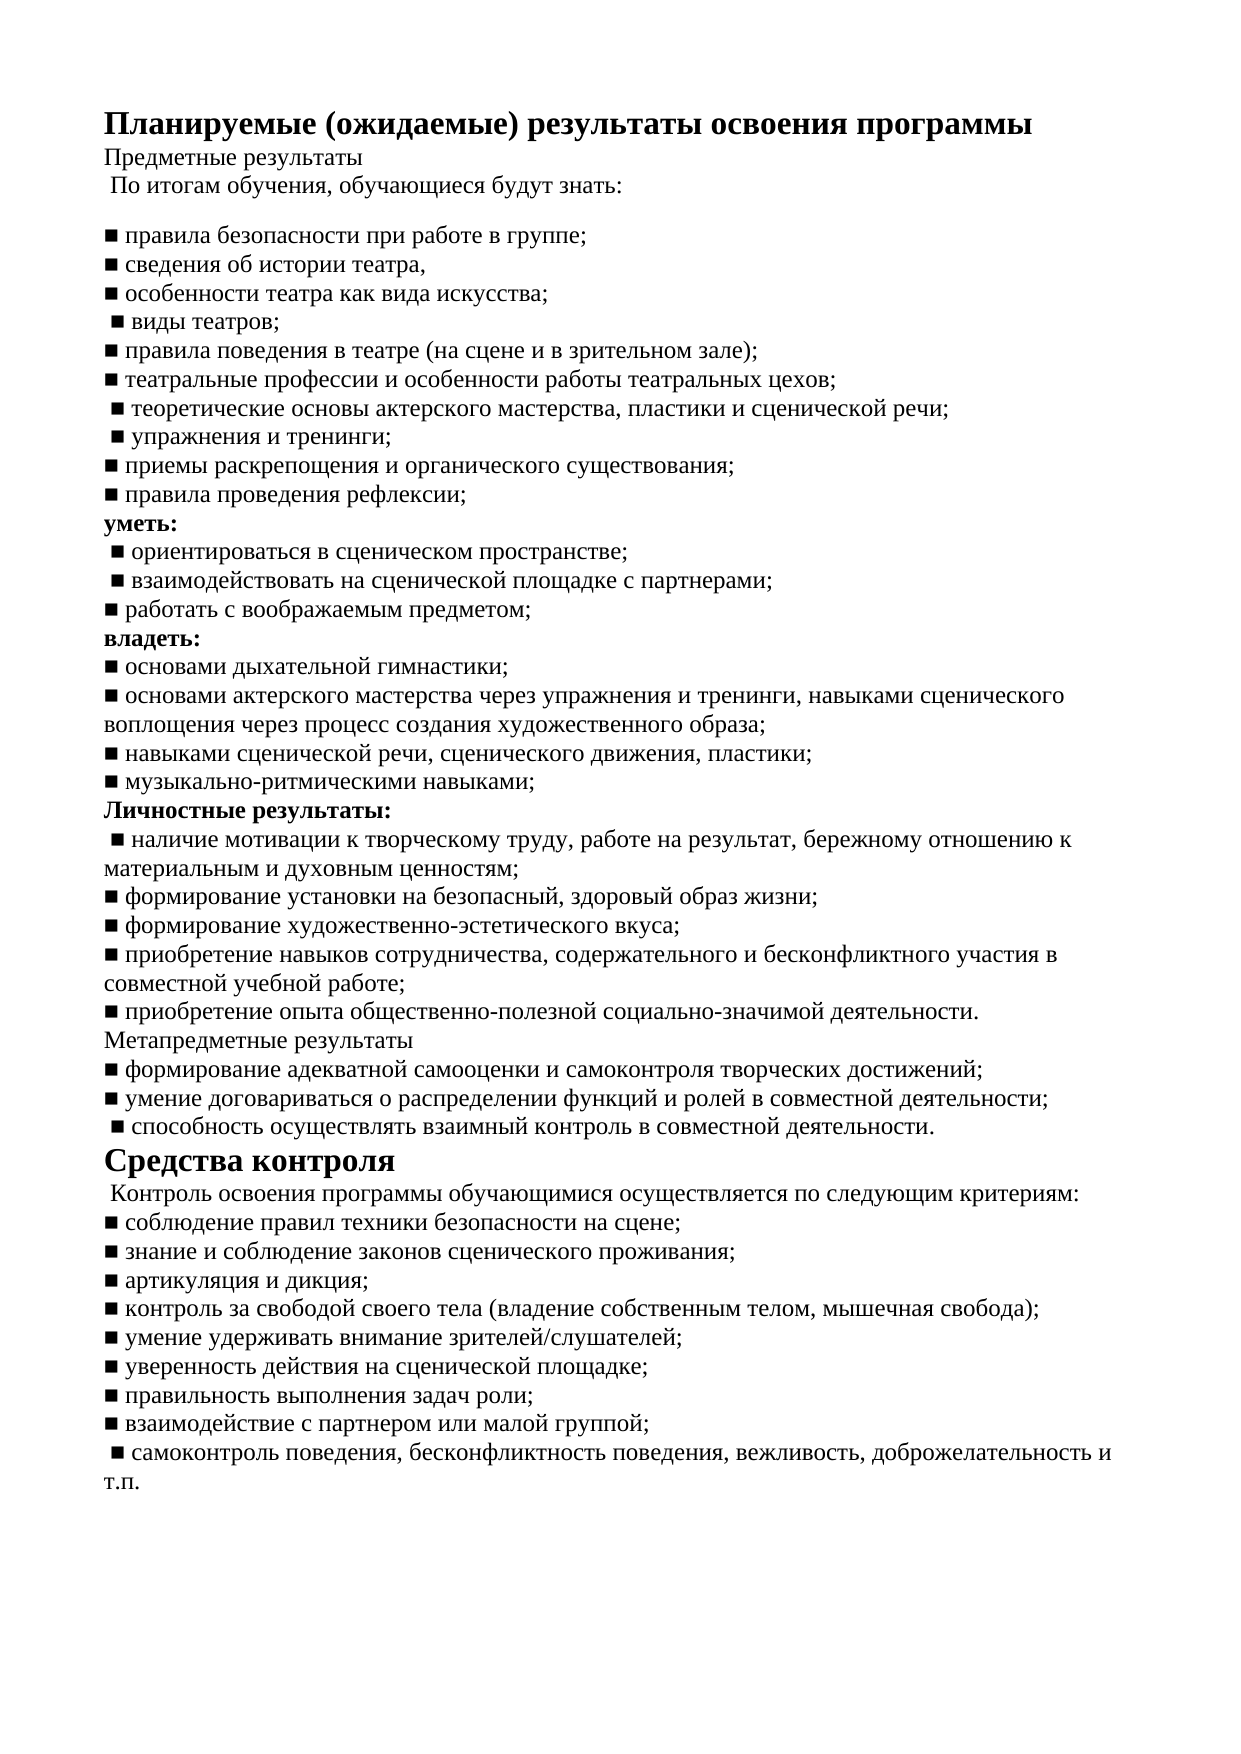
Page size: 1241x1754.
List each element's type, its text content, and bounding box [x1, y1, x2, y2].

text ■ уверенность действия на сценической площадке; [103, 1351, 1152, 1380]
text ■ взаимодействовать на сценической площадке с партнерами; [103, 565, 1152, 594]
text владеть: [103, 623, 1152, 651]
text ■ контроль за свободой своего тела (владение собственным телом, мышечная свобода); [103, 1293, 1152, 1322]
text ■ особенности театра как вида искусства; [103, 278, 1152, 306]
text Планируемые (ожидаемые) результаты освоения программы [103, 103, 1152, 142]
text Личностные результаты: [103, 795, 1152, 824]
text ■ правила проведения рефлексии; [103, 479, 1152, 508]
text ■ формирование установки на безопасный, здоровый образ жизни; [103, 881, 1152, 910]
text ■ умение удерживать внимание зрителей/слушателей; [103, 1322, 1152, 1351]
text Метапредметные результаты [103, 1025, 1152, 1054]
text ■ правила безопасности при работе в группе; [103, 220, 1152, 249]
text ■ формирование художественно-эстетического вкуса; [103, 910, 1152, 939]
text ■ самоконтроль поведения, бесконфликтность поведения, вежливость, доброжелательность и т.п. [103, 1437, 1152, 1495]
text ■ правильность выполнения задач роли; [103, 1380, 1152, 1408]
text ■ сведения об истории театра, [103, 249, 1152, 278]
text ■ теоретические основы актерского мастерства, пластики и сценической речи; [103, 393, 1152, 421]
text Контроль освоения программы обучающимися осуществляется по следующим критериям: [103, 1178, 1152, 1207]
text ■ основами дыхательной гимнастики; [103, 651, 1152, 680]
text уметь: [103, 508, 1152, 536]
text Предметные результаты [103, 142, 1152, 171]
text ■ артикуляция и дикция; [103, 1265, 1152, 1293]
text ■ приобретение навыков сотрудничества, содержательного и бесконфликтного участия в совместной учебной работе; [103, 939, 1152, 996]
text ■ соблюдение правил техники безопасности на сцене; [103, 1207, 1152, 1236]
text ■ приобретение опыта общественно-полезной социально-значимой деятельности. [103, 996, 1152, 1025]
text Средства контроля [103, 1140, 1152, 1178]
text ■ правила поведения в театре (на сцене и в зрительном зале); [103, 335, 1152, 364]
text ■ работать с воображаемым предметом; [103, 594, 1152, 623]
text ■ ориентироваться в сценическом пространстве; [103, 536, 1152, 565]
text ■ знание и соблюдение законов сценического проживания; [103, 1236, 1152, 1265]
text По итогам обучения, обучающиеся будут знать: [103, 171, 1152, 199]
text ■ навыками сценической речи, сценического движения, пластики; [103, 738, 1152, 766]
text ■ театральные профессии и особенности работы театральных цехов; [103, 364, 1152, 393]
text ■ взаимодействие с партнером или малой группой; [103, 1408, 1152, 1437]
text ■ упражнения и тренинги; [103, 421, 1152, 450]
text ■ музыкально-ритмическими навыками; [103, 766, 1152, 795]
text ■ умение договариваться о распределении функций и ролей в совместной деятельности; [103, 1083, 1152, 1111]
text ■ приемы раскрепощения и органического существования; [103, 450, 1152, 479]
text ■ способность осуществлять взаимный контроль в совместной деятельности. [103, 1111, 1152, 1140]
text ■ наличие мотивации к творческому труду, работе на результат, бережному отношению к материальным и духовным ценностям; [103, 824, 1152, 881]
text ■ основами актерского мастерства через упражнения и тренинги, навыками сценического воплощения через процесс создания художественного образа; [103, 680, 1152, 738]
text ■ виды театров; [103, 306, 1152, 335]
text ■ формирование адекватной самооценки и самоконтроля творческих достижений; [103, 1054, 1152, 1083]
